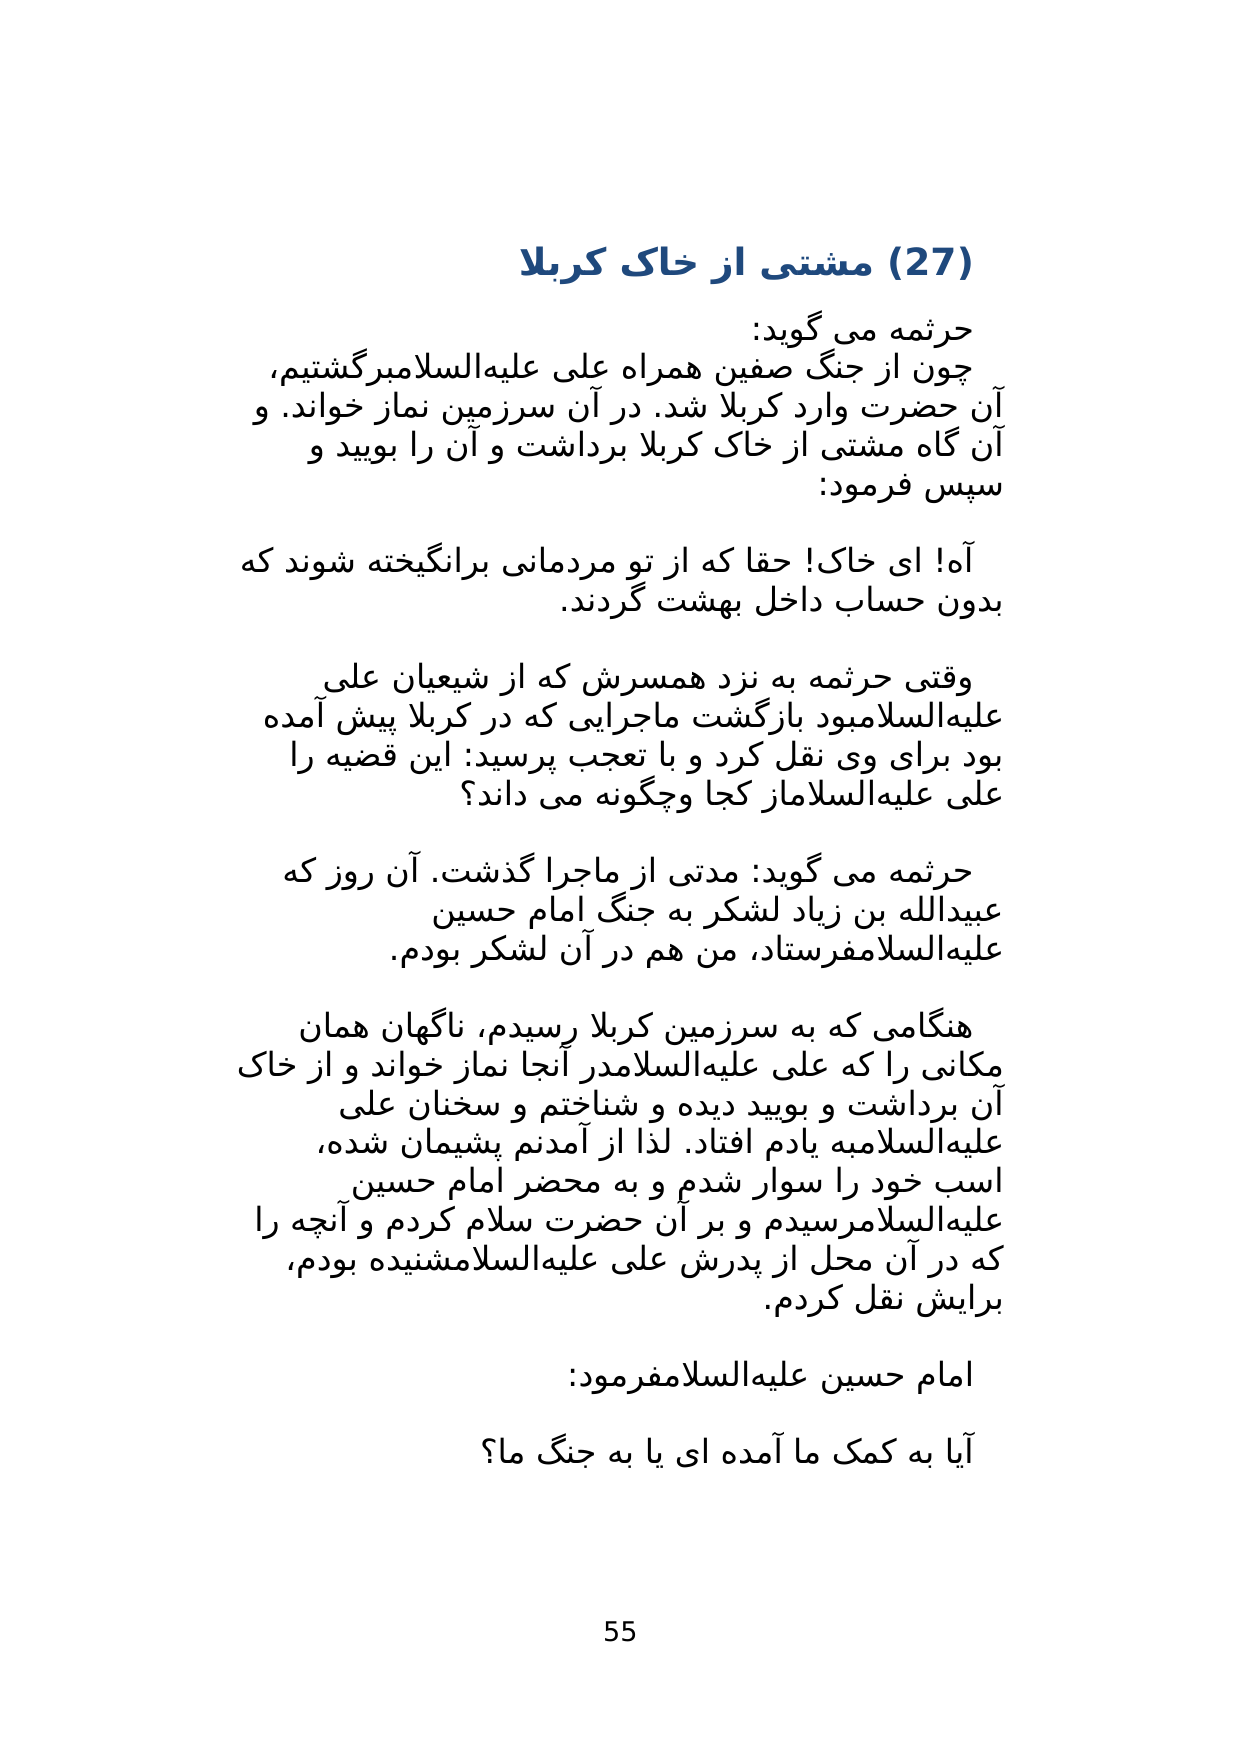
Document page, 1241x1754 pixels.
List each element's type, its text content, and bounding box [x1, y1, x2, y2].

text آه! ای خاک! حقا که از تو مردمانی برانگیخته شوند که بدون حساب داخل بهشت گردند. [236, 542, 1004, 619]
text وقتی حرثمه به نزد همسرش که از شیعیان علی عليه‌السلامبود بازگشت ماجرایی که در کربلا پیش آمده بود برای وی نقل کرد و با تعجب پرسید: این قضیه را علی عليه‌السلاماز کجا وچگونه می داند؟ [236, 658, 1004, 813]
text حرثمه می گوید: مدتی از ماجرا گذشت. آن روز که عبیدالله بن زیاد لشکر به جنگ امام حسین عليه‌السلامفرستاد، من هم در آن لشکر بودم. [236, 852, 1004, 968]
text هنگامی که به سرزمین کربلا رسیدم، ناگهان همان مکانی را که علی عليه‌السلامدر آنجا نماز خواند و از خاک آن برداشت و بویید دیده و شناختم و سخنان علی عليه‌السلامبه یادم افتاد. لذا از آمدنم پشیمان شده، اسب خود را سوار شدم و به محضر امام حسین عليه‌السلامرسیدم و بر آن حضرت سلام کردم و آنچه را که در آن محل از پدرش علی عليه‌السلامشنیده بودم، برایش نقل کردم. [236, 1006, 1004, 1317]
text آیا به کمک ما آمده ای یا به جنگ ما؟ [236, 1433, 1004, 1472]
text چون از جنگ صفین همراه علی عليه‌السلامبرگشتیم، آن حضرت وارد کربلا شد. در آن سرزمین نماز خواند. و آن گاه مشتی از خاک کربلا برداشت و آن را بویید و سپس فرمود: [236, 348, 1004, 503]
text حرثمه می گوید: [236, 309, 1004, 348]
subtitle (27) مشتی از خاک کربلا [236, 241, 1004, 284]
text امام حسین عليه‌السلامفرمود: [236, 1356, 1004, 1394]
